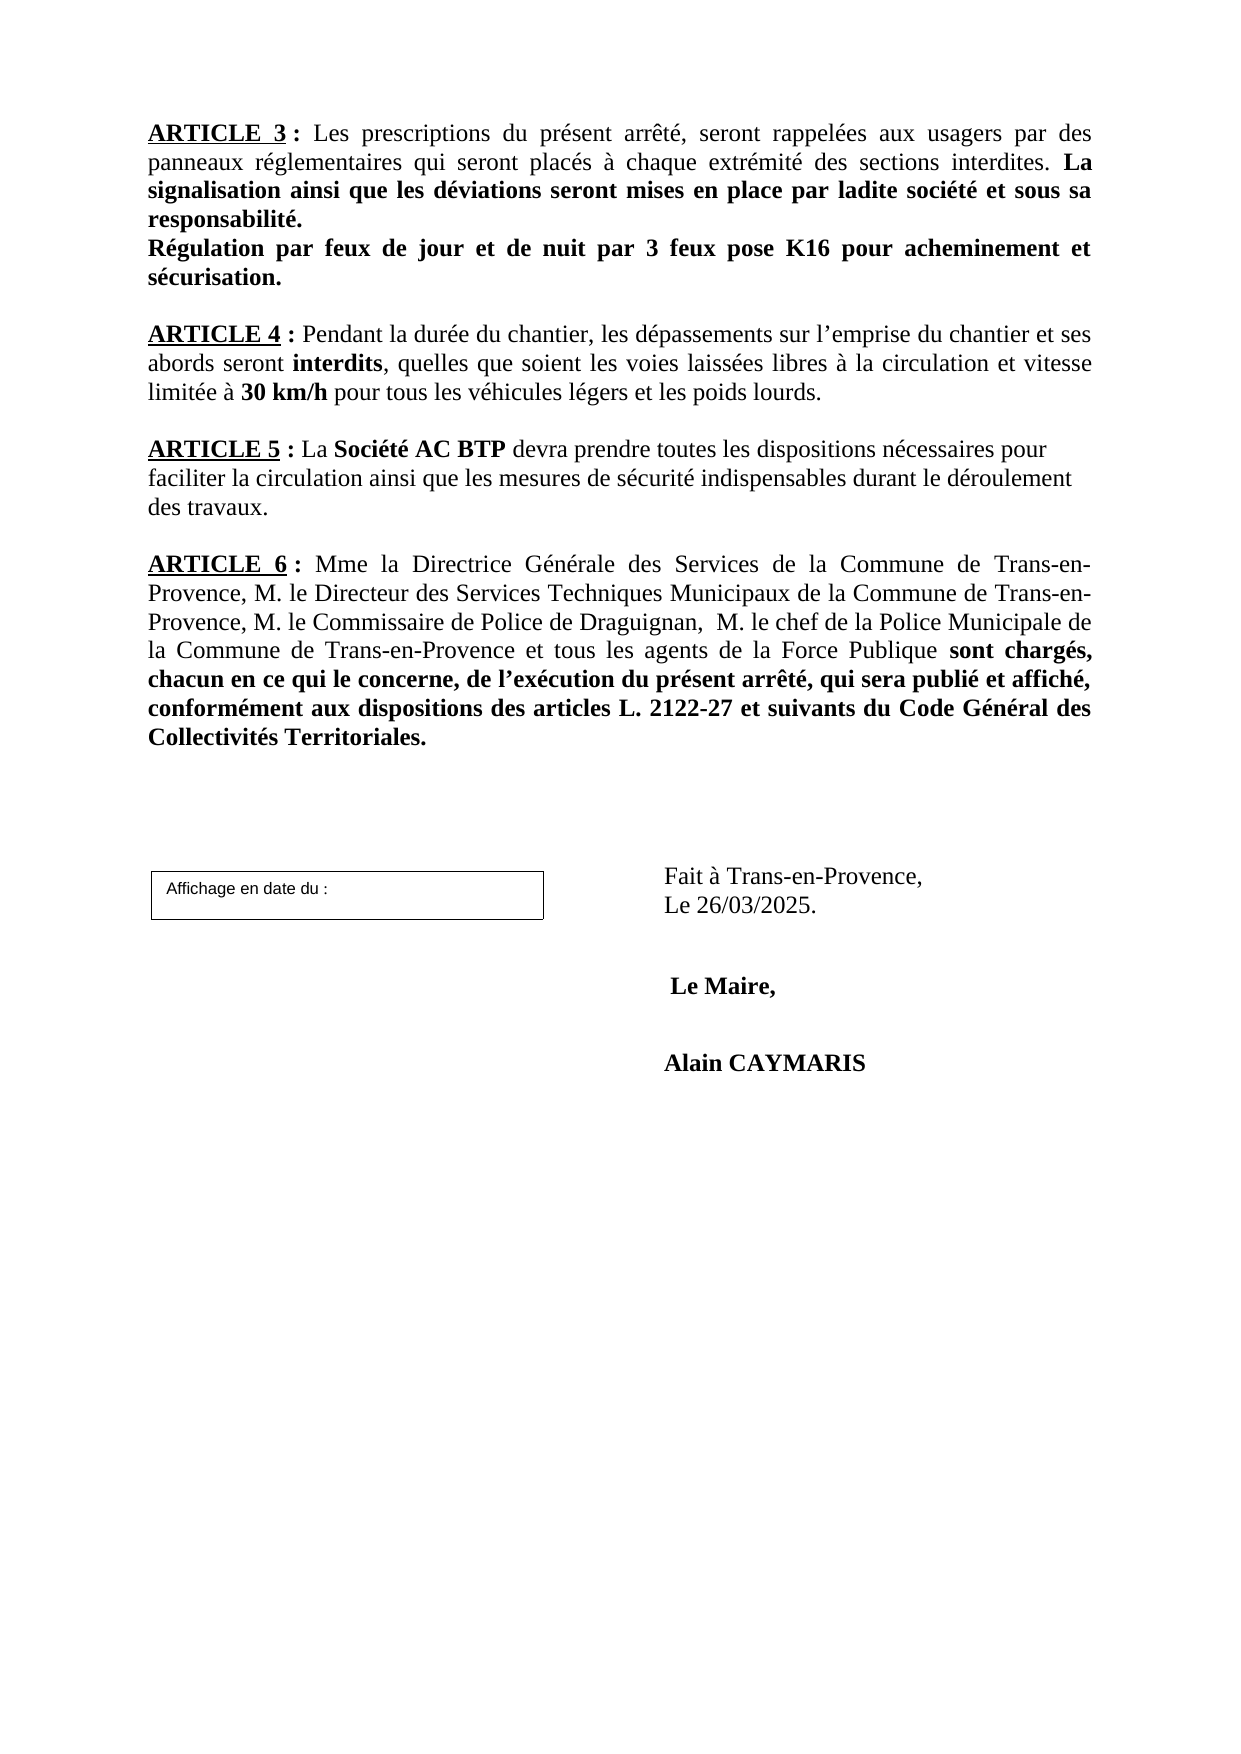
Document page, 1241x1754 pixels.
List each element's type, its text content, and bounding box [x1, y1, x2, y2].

text Le Maire, [148, 971, 1092, 1000]
text Fait à Trans-en-Provence, [148, 837, 1092, 890]
text Le 26/03/2025. [544, 890, 1092, 918]
text ARTICLE 4 : Pendant la durée du chantier, les dépassements sur l’emprise du chantier et ses abords seront interdits, quelles que soient les voies laissées libres à la circulation et vitesse limitée à 30 km/h pour tous les véhicules légers et les poids lourds. [148, 319, 1092, 406]
text ARTICLE 6 : Mme la Directrice Générale des Services de la Commune de Trans-en- Provence, M. le Directeur des Services Techniques Municipaux de la Commune de Trans-en-Provence, M. le Commissaire de Police de Draguignan, M. le chef de la Police Municipale de la Commune de Trans-en-Provence et tous les agents de la Force Publique sont chargés, chacun en ce qui le concerne, de l’exécution du présent arrêté, qui sera publié et affiché, conformément aux dispositions des articles L. 2122-27 et suivants du Code Général des Collectivités Territoriales. [148, 549, 1092, 751]
text ARTICLE 3 : Les prescriptions du présent arrêté, seront rappelées aux usagers par des panneaux réglementaires qui seront placés à chaque extrémité des sections interdites. La signalisation ainsi que les déviations seront mises en place par ladite société et sous sa responsabilité. [148, 118, 1092, 233]
text Régulation par feux de jour et de nuit par 3 feux pose K16 pour acheminement et sécurisation. [148, 233, 1092, 291]
text ARTICLE 5 : La Société AC BTP devra prendre toutes les dispositions nécessaires pour faciliter la circulation ainsi que les mesures de sécurité indispensables durant le déroulement des travaux. [148, 434, 1092, 521]
text Alain CAYMARIS [148, 1024, 1092, 1077]
